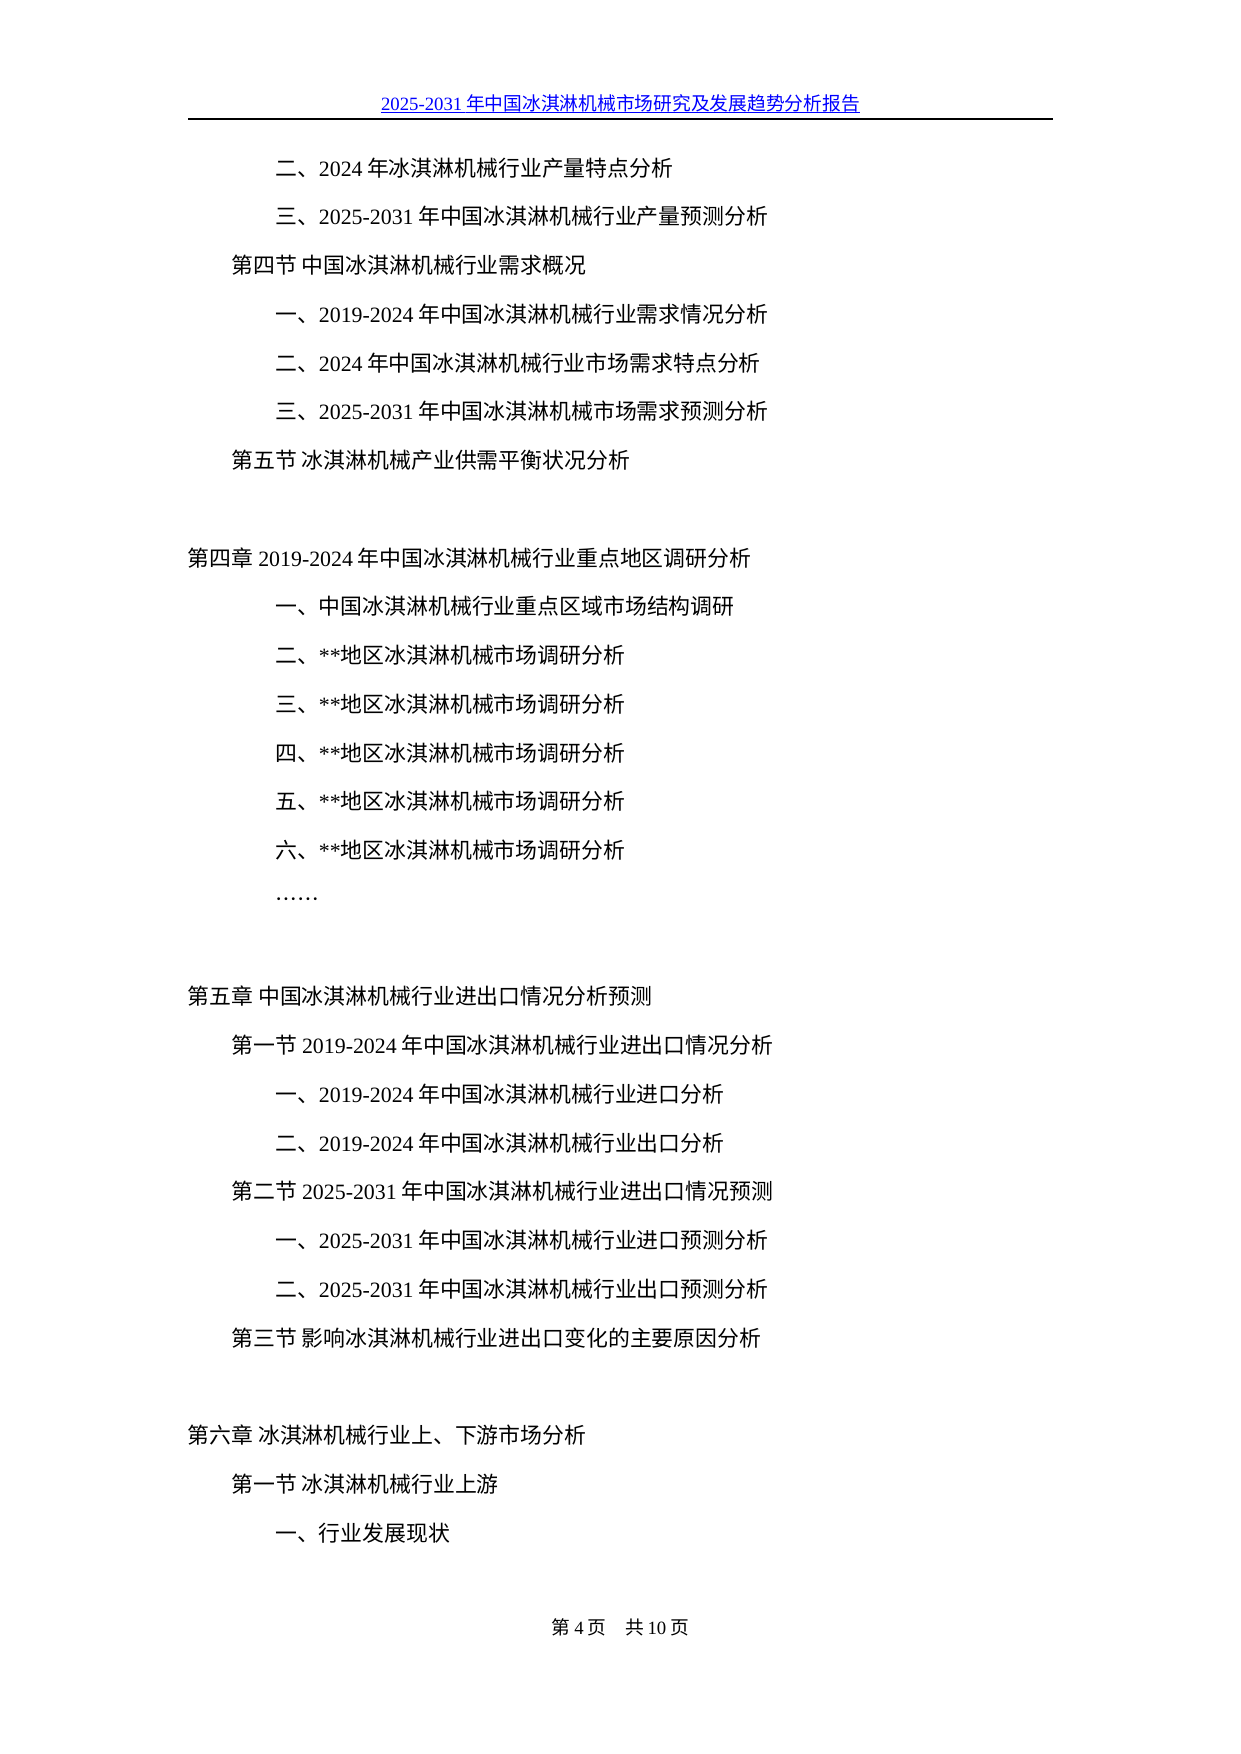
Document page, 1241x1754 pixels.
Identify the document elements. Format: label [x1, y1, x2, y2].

text [187, 150, 1053, 1548]
